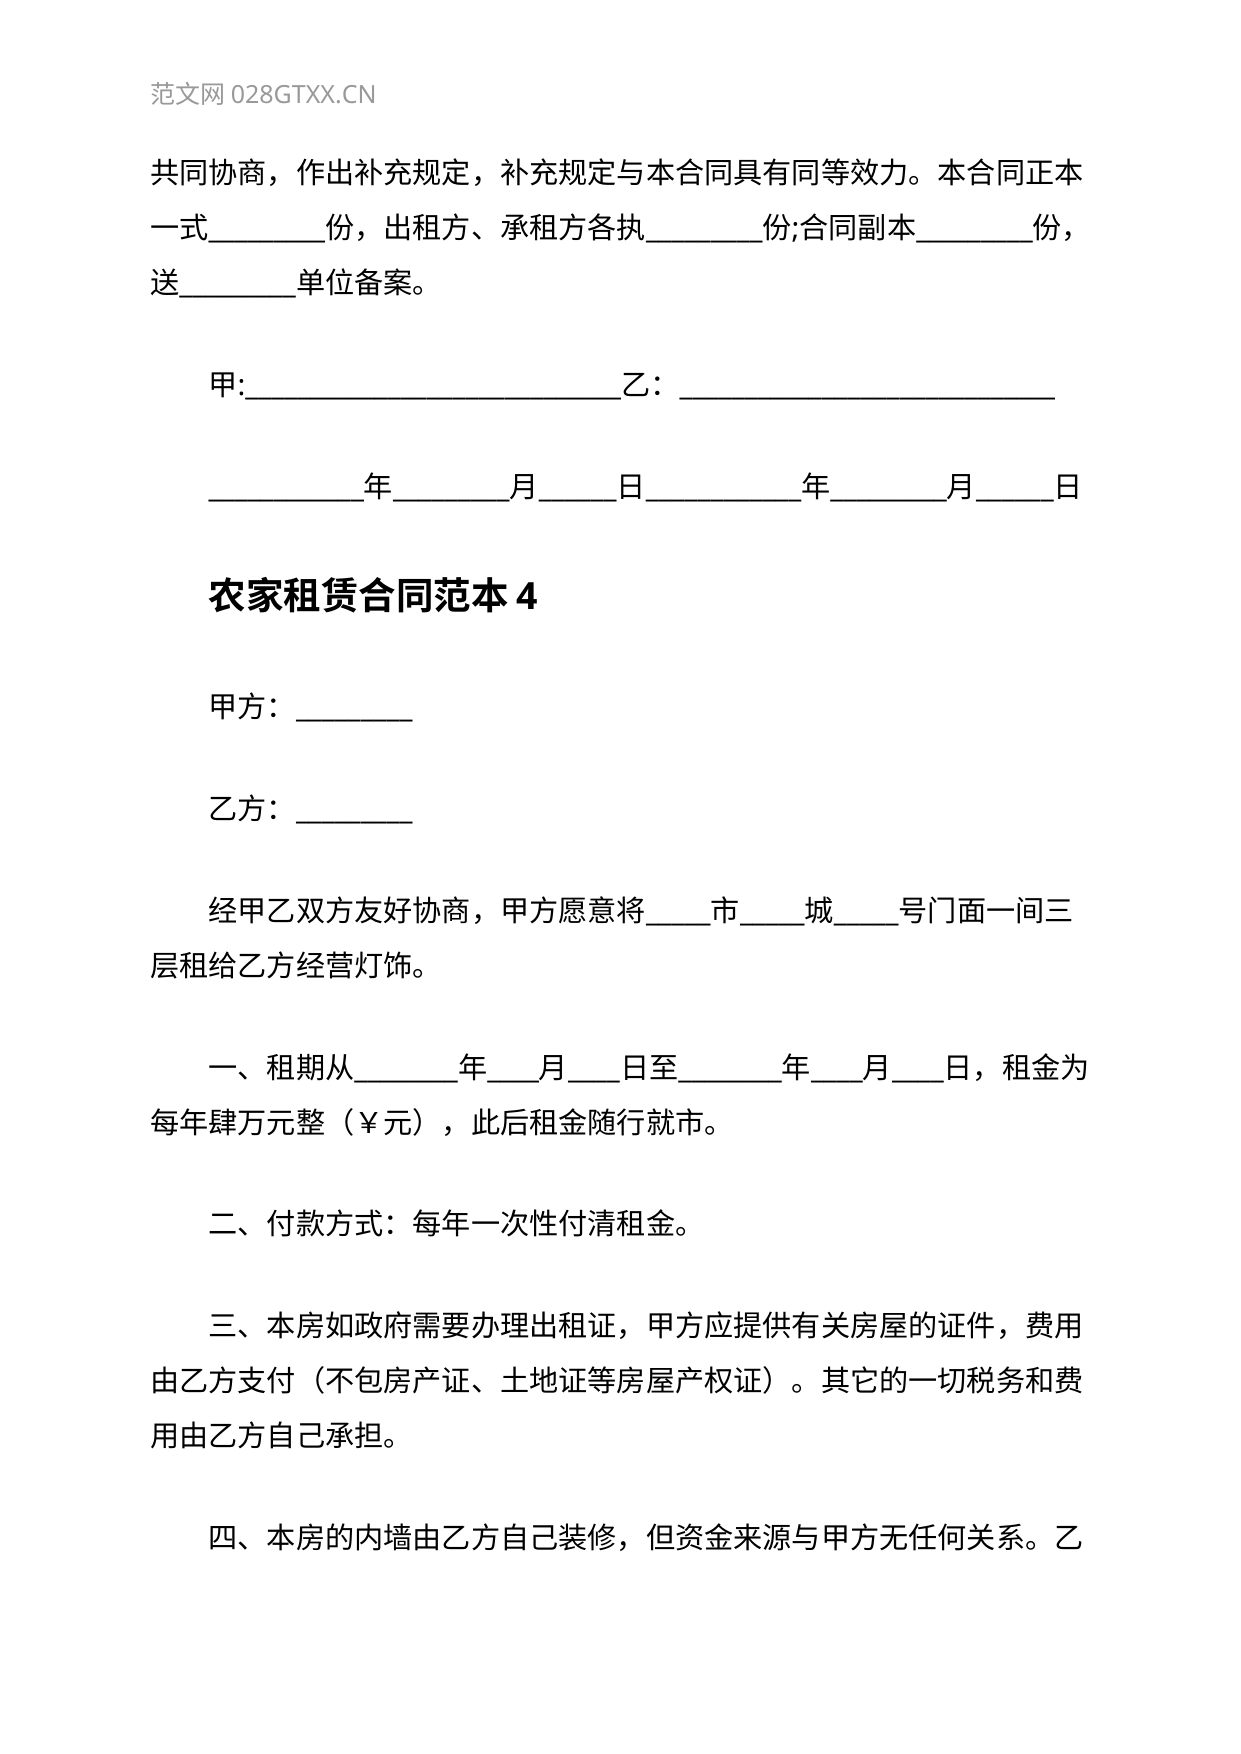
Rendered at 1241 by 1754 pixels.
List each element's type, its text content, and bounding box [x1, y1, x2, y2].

text 二、付款方式：每年一次性付清租金。 [150, 1201, 1090, 1243]
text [150, 1514, 1090, 1557]
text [150, 150, 1090, 302]
text 甲:_____________________________乙：_____________________________ [150, 362, 1090, 404]
text 三、本房如政府需要办理出租证，甲方应提供有关房屋的证件，费用由乙方支付（不包房产证、土地证等房屋产权证）。其它的一切税务和费用由乙方自己承担。 [150, 1303, 1090, 1455]
text 一、租期从________年____月____日至________年____月____日，租金为每年肆万元整（￥元），此后租金随行就市。 [150, 1044, 1090, 1141]
text 乙方：_________ [150, 785, 1090, 828]
text 甲方：_________ [150, 683, 1090, 726]
text 农家租赁合同范本4 [150, 566, 1090, 620]
text ____________年_________月______日____________年_________月______日 [150, 464, 1090, 506]
text 经甲乙双方友好协商，甲方愿意将_____市_____城_____号门面一间三层租给乙方经营灯饰。 [150, 887, 1090, 985]
